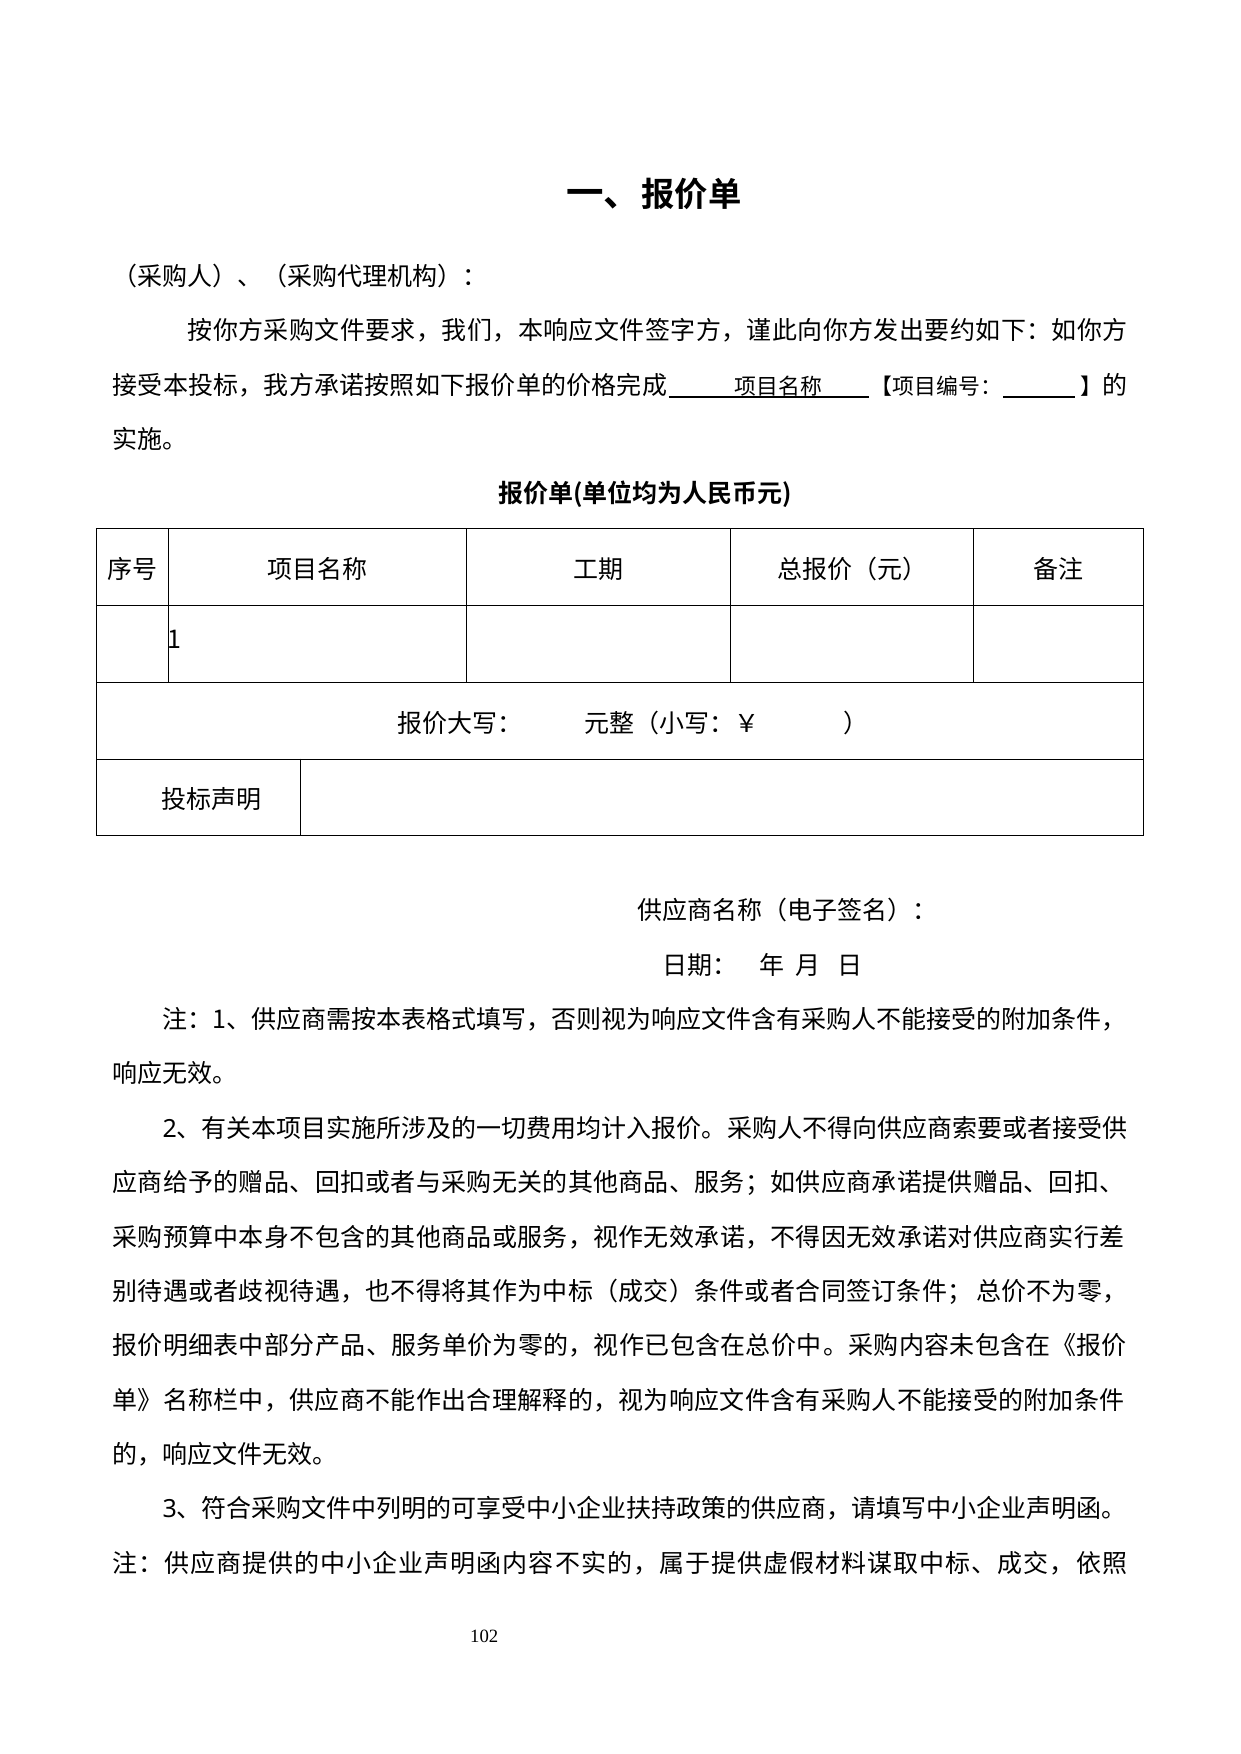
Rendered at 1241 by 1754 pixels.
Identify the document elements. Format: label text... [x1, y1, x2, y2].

table_cell 投标声明 [97, 760, 300, 835]
table_header 总报价（元） [731, 529, 973, 605]
list 报价单 [112, 162, 1128, 217]
text 注：1、供应商需按本表格式填写，否则视为响应文件含有采购人不能接受的附加条件，响应无效。 [112, 999, 1128, 1090]
table_cell 1 [97, 606, 168, 682]
table_cell [467, 606, 730, 682]
table_header 工期 [467, 529, 730, 605]
text 日期： 年 月 日 [112, 945, 1128, 981]
table_cell [731, 606, 973, 682]
table_cell [974, 606, 1143, 682]
table_header 序号 [97, 529, 168, 605]
table_cell 报价大写： 元整（小写：￥ ） [97, 683, 1143, 758]
table_cell [301, 760, 1143, 835]
table_cell [169, 606, 466, 682]
text （采购人）、（采购代理机构）： [112, 256, 1128, 293]
text 按你方采购文件要求，我们，本响应文件签字方，谨此向你方发出要约如下：如你方接受本投标，我方承诺按照如下报价单的价格完成 项目名称 【项目编号： 】的实施。 [112, 311, 1128, 456]
text 2、有关本项目实施所涉及的一切费用均计入报价。采购人不得向供应商索要或者接受供应商给予的赠品、回扣或者与采购无关的其他商品、服务；如供应商承诺提供赠品、回扣、采购预算中本身不包含的其他商品或服务，视作无效承诺，不得因无效承诺对供应商实行差别待遇或者歧视待遇，也不得将其作为中标（成交）条件或者合同签订条件；总价不为零，报价明细表中部分产品、服务单价为零的，视作已包含在总价中。采购内容未包含在《报价单》名称栏中，供应商不能作出合理解释的，视为响应文件含有采购人不能接受的附加条件的，响应文件无效。 [112, 1108, 1128, 1471]
table_header 备注 [974, 529, 1143, 605]
text 报价单(单位均为人民币元) [162, 474, 1128, 510]
table_header 项目名称 [169, 529, 466, 605]
text 供应商名称（电子签名）： [112, 891, 1128, 927]
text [112, 1489, 1128, 1579]
